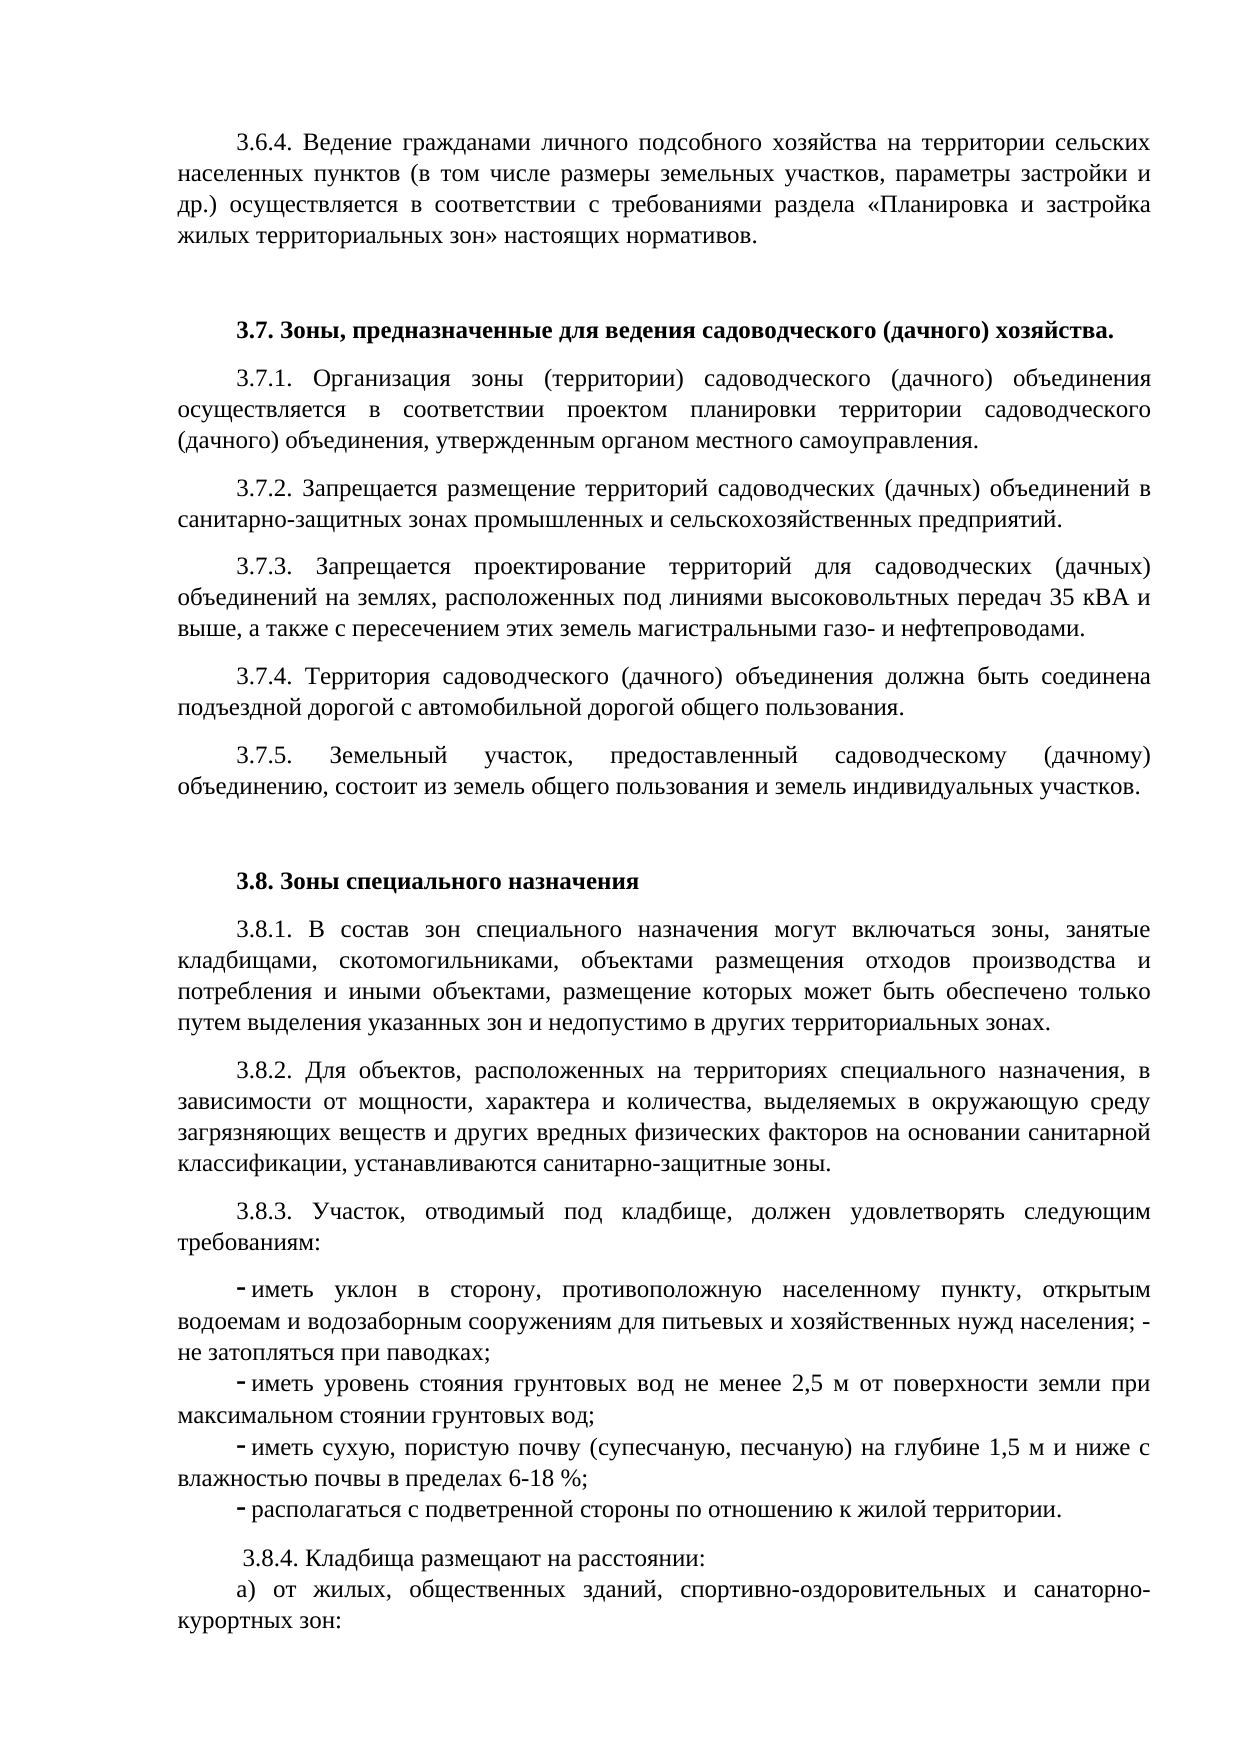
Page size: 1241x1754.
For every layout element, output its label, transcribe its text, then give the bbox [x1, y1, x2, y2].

text 3.7.2. Запрещается размещение территорий садоводческих (дачных) объединений в санитарно-защитных зонах промышленных и сельскохозяйственных предприятий. [177, 473, 1152, 532]
list располагаться с подветренной стороны по отношению к жилой территории. [177, 1494, 1152, 1524]
list иметь уклон в сторону, противоположную населенному пункту, открытым водоемам и водозаборным сооружениям для питьевых и хозяйственных нужд населения; - не затопляться при паводках; [177, 1274, 1152, 1366]
text 3.7.4. Территория садоводческого (дачного) объединения должна быть соединена подъездной дорогой с автомобильной дорогой общего пользования. [177, 661, 1152, 721]
text 3.7.3. Запрещается проектирование территорий для садоводческих (дачных) объединений на землях, расположенных под линиями высоковольтных передач 35 кВА и выше, а также с пересечением этих земель магистральными газо- и нефтепроводами. [177, 551, 1152, 642]
list иметь уровень стояния грунтовых вод не менее 2,5 м от поверхности земли при максимальном стоянии грунтовых вод; [177, 1368, 1152, 1429]
text 3.7. Зоны, предназначенные для ведения садоводческого (дачного) хозяйства. [177, 315, 1152, 344]
text 3.7.5. Земельный участок, предоставленный садоводческому (дачному) объединению, состоит из земель общего пользования и земель индивидуальных участков. [177, 740, 1152, 800]
text а) от жилых, общественных зданий, спортивно-оздоровительных и санаторно-курортных зон: [177, 1574, 1152, 1634]
text 3.8.2. Для объектов, расположенных на территориях специального назначения, в зависимости от мощности, характера и количества, выделяемых в окружающую среду загрязняющих веществ и других вредных физических факторов на основании санитарной классификации, устанавливаются санитарно-защитные зоны. [177, 1055, 1152, 1177]
text 3.8.4. Кладбища размещают на расстоянии: [177, 1543, 1152, 1572]
text 3.7.1. Организация зоны (территории) садоводческого (дачного) объединения осуществляется в соответствии проектом планировки территории садоводческого (дачного) объединения, утвержденным органом местного самоуправления. [177, 363, 1152, 454]
text 3.8.1. В состав зон специального назначения могут включаться зоны, занятые кладбищами, скотомогильниками, объектами размещения отходов производства и потребления и иными объектами, размещение которых может быть обеспечено только путем выделения указанных зон и недопустимо в других территориальных зонах. [177, 914, 1152, 1036]
text 3.8. Зоны специального назначения [177, 866, 1152, 895]
list иметь сухую, пористую почву (супесчаную, песчаную) на глубине 1,5 м и ниже с влажностью почвы в пределах 6-18 %; [177, 1432, 1152, 1492]
text 3.6.4. Ведение гражданами личного подсобного хозяйства на территории сельских населенных пунктов (в том числе размеры земельных участков, параметры застройки и др.) осуществляется в соответствии с требованиями раздела «Планировка и застройка жилых территориальных зон» настоящих нормативов. [177, 127, 1152, 248]
text 3.8.3. Участок, отводимый под кладбище, должен удовлетворять следующим требованиям: [177, 1196, 1152, 1256]
